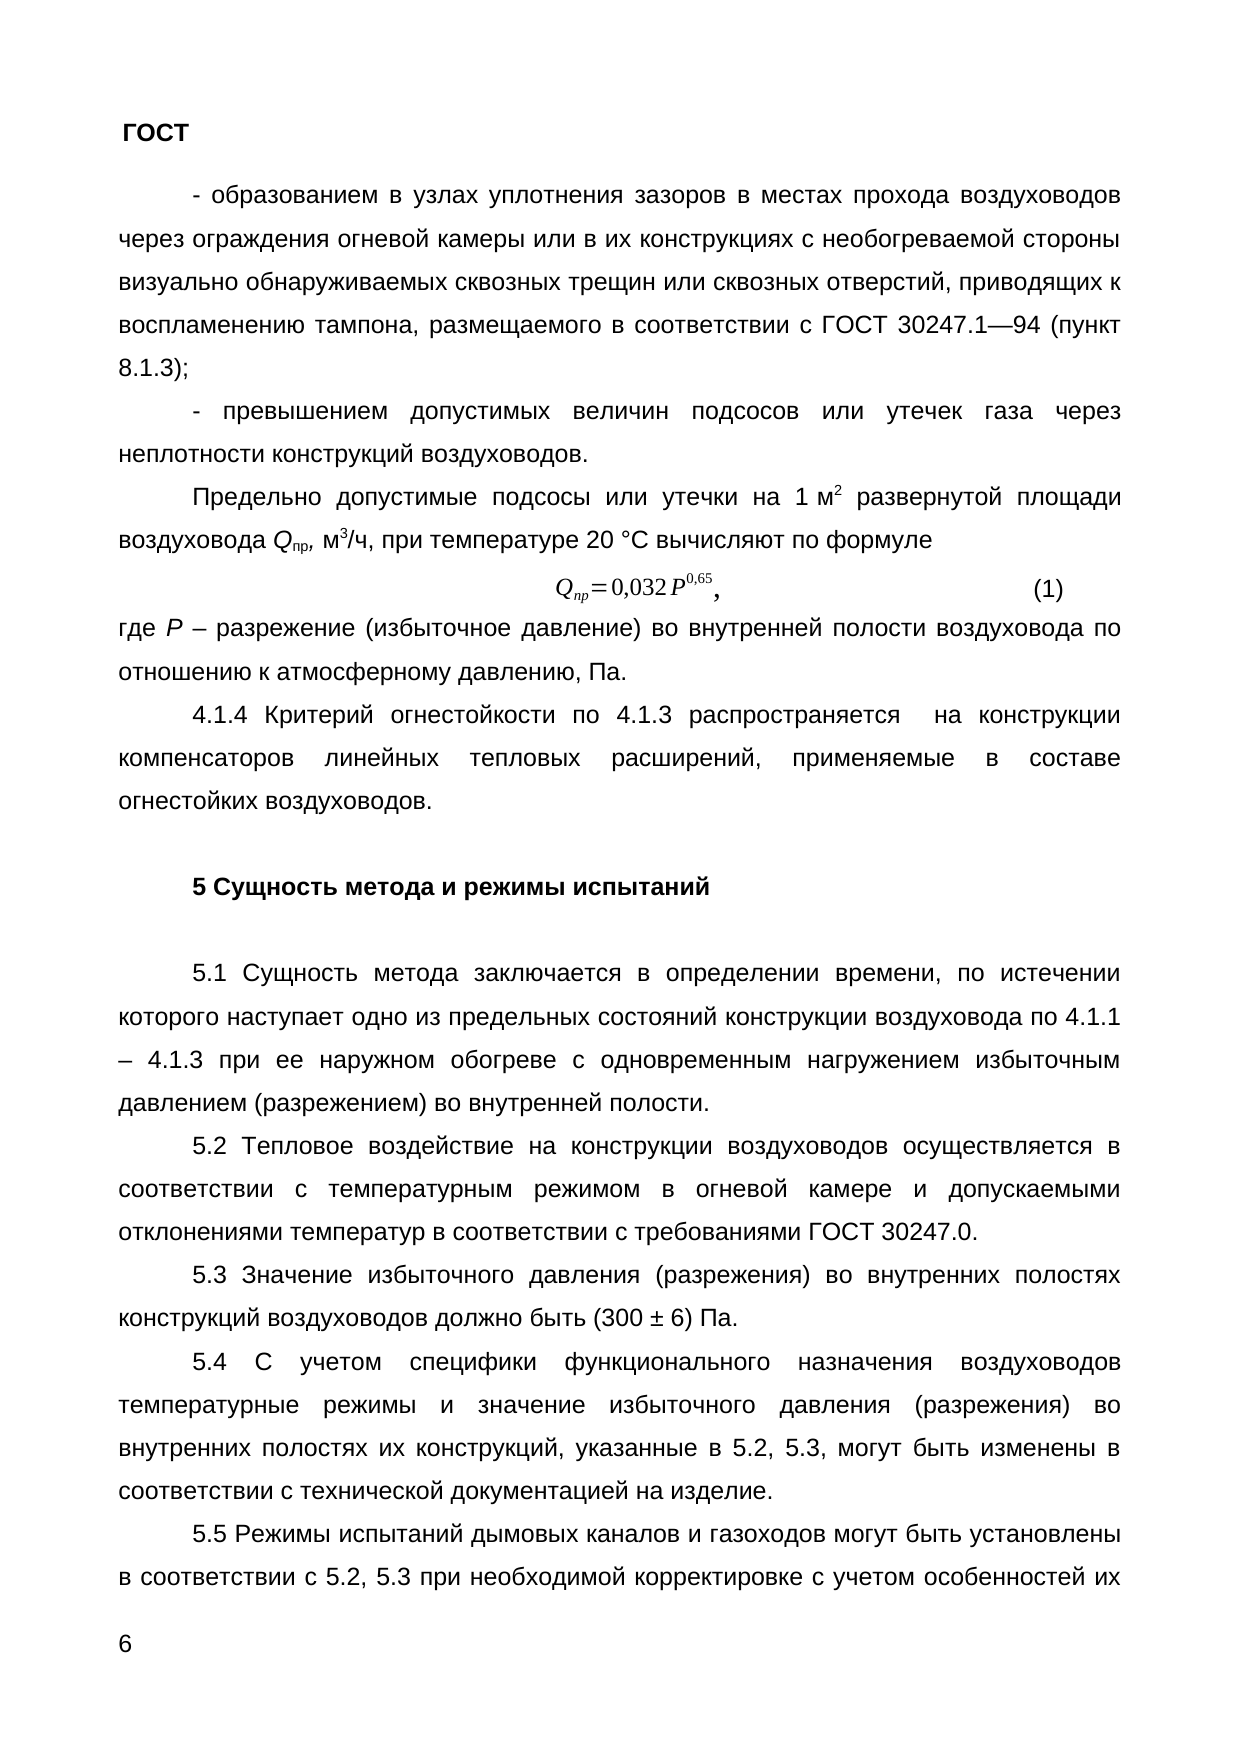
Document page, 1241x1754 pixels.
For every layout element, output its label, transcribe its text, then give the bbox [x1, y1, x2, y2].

text , (1) [118, 568, 1122, 604]
text 5.3 Значение избыточного давления (разрежения) во внутренних полостях конструкций воздуховодов должно быть (300 ± 6) Па. [118, 1260, 1122, 1332]
text - образованием в узлах уплотнения зазоров в местах прохода воздуховодов через ограждения огневой камеры или в их конструкциях с необогреваемой стороны визуально обнаруживаемых сквозных трещин или сквозных отверстий, приводящих к воспламенению тампона, размещаемого в соответствии с ГОСТ 30247.1―94 (пункт 8.1.3); [118, 180, 1122, 382]
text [118, 1519, 1122, 1591]
text 4.1.4 Критерий огнестойкости по 4.1.3 распространяется на конструкции компенсаторов линейных тепловых расширений, применяемые в составе огнестойких воздуховодов. [118, 700, 1122, 815]
text Предельно допустимые подсосы или утечки на 1 м2 развернутой площади воздуховода Qпр, м3/ч, при температуре 20 °С вычисляют по формуле [118, 482, 1122, 554]
text где Р – разрежение (избыточное давление) во внутренней полости воздуховода по отношению к атмосферному давлению, Па. [118, 613, 1122, 685]
text 5.2 Тепловое воздействие на конструкции воздуховодов осуществляется в соответствии с температурным режимом в огневой камере и допускаемыми отклонениями температур в соответствии с требованиями ГОСТ 30247.0. [118, 1131, 1122, 1246]
text 5.4 С учетом специфики функционального назначения воздуховодов температурные режимы и значение избыточного давления (разрежения) во внутренних полостях их конструкций, указанные в 5.2, 5.3, могут быть изменены в соответствии с технической документацией на изделие. [118, 1347, 1122, 1505]
text - превышением допустимых величин подсосов или утечек газа через неплотности конструкций воздуховодов. [118, 396, 1122, 468]
text 5 Сущность метода и режимы испытаний [118, 872, 1122, 901]
text 5.1 Сущность метода заключается в определении времени, по истечении которого наступает одно из предельных состояний конструкции воздуховода по 4.1.1 – 4.1.3 при ее наружном обогреве с одновременным нагружением избыточным давлением (разрежением) во внутренней полости. [118, 958, 1122, 1117]
